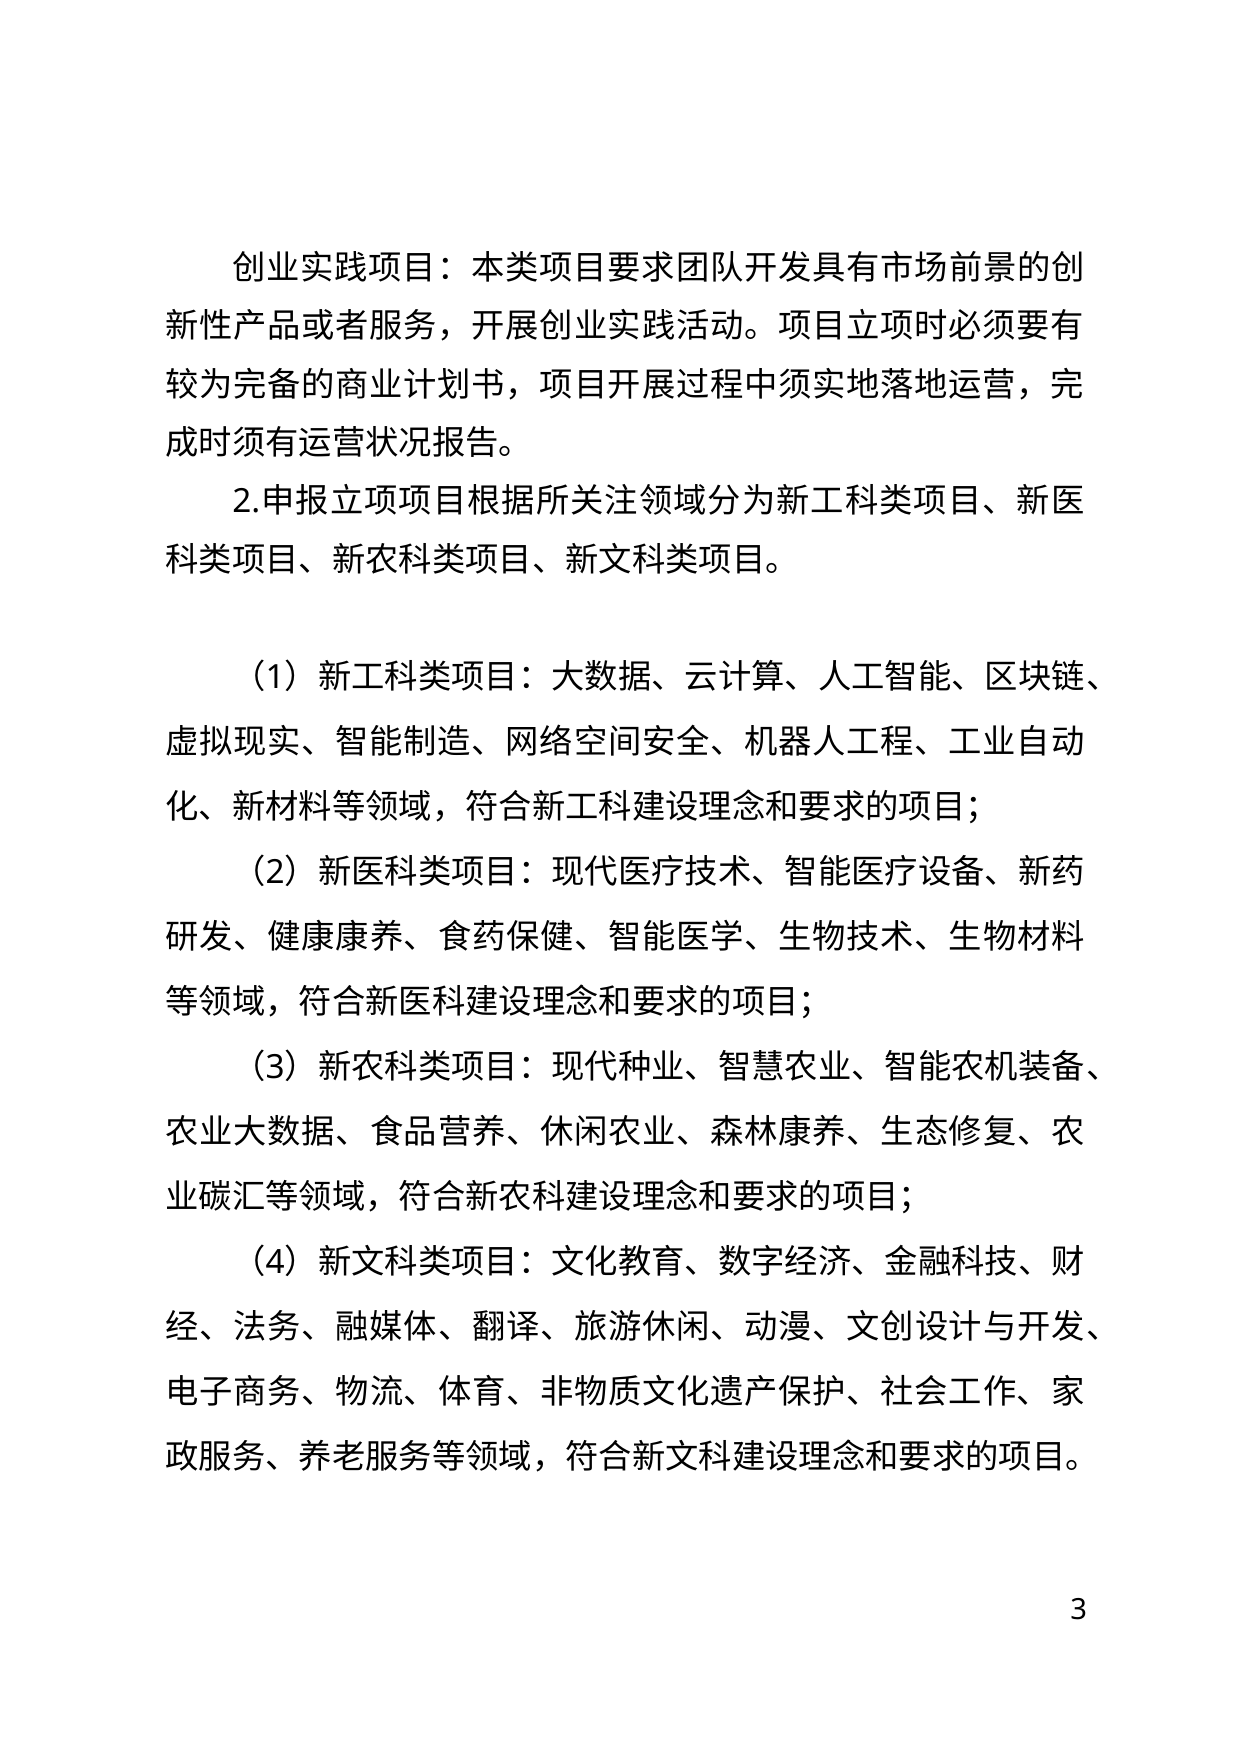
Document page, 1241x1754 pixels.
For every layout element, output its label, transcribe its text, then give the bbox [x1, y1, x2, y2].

text （4）新文科类项目：文化教育、数字经济、金融科技、财经、法务、融媒体、翻译、旅游休闲、动漫、文创设计与开发、电子商务、物流、体育、非物质文化遗产保护、社会工作、家政服务、养老服务等领域，符合新文科建设理念和要求的项目。 [165, 1226, 1087, 1486]
text 创业实践项目：本类项目要求团队开发具有市场前景的创新性产品或者服务，开展创业实践活动。项目立项时必须要有较为完备的商业计划书，项目开展过程中须实地落地运营，完成时须有运营状况报告。 [165, 233, 1087, 466]
text （1）新工科类项目：大数据、云计算、人工智能、区块链、虚拟现实、智能制造、网络空间安全、机器人工程、工业自动化、新材料等领域，符合新工科建设理念和要求的项目； [165, 641, 1087, 836]
text （2）新医科类项目：现代医疗技术、智能医疗设备、新药研发、健康康养、食药保健、智能医学、生物技术、生物材料等领域，符合新医科建设理念和要求的项目； [165, 836, 1087, 1031]
text （3）新农科类项目：现代种业、智慧农业、智能农机装备、农业大数据、食品营养、休闲农业、森林康养、生态修复、农业碳汇等领域，符合新农科建设理念和要求的项目； [165, 1031, 1087, 1226]
text 2.申报立项项目根据所关注领域分为新工科类项目、新医科类项目、新农科类项目、新文科类项目。 [165, 466, 1087, 583]
